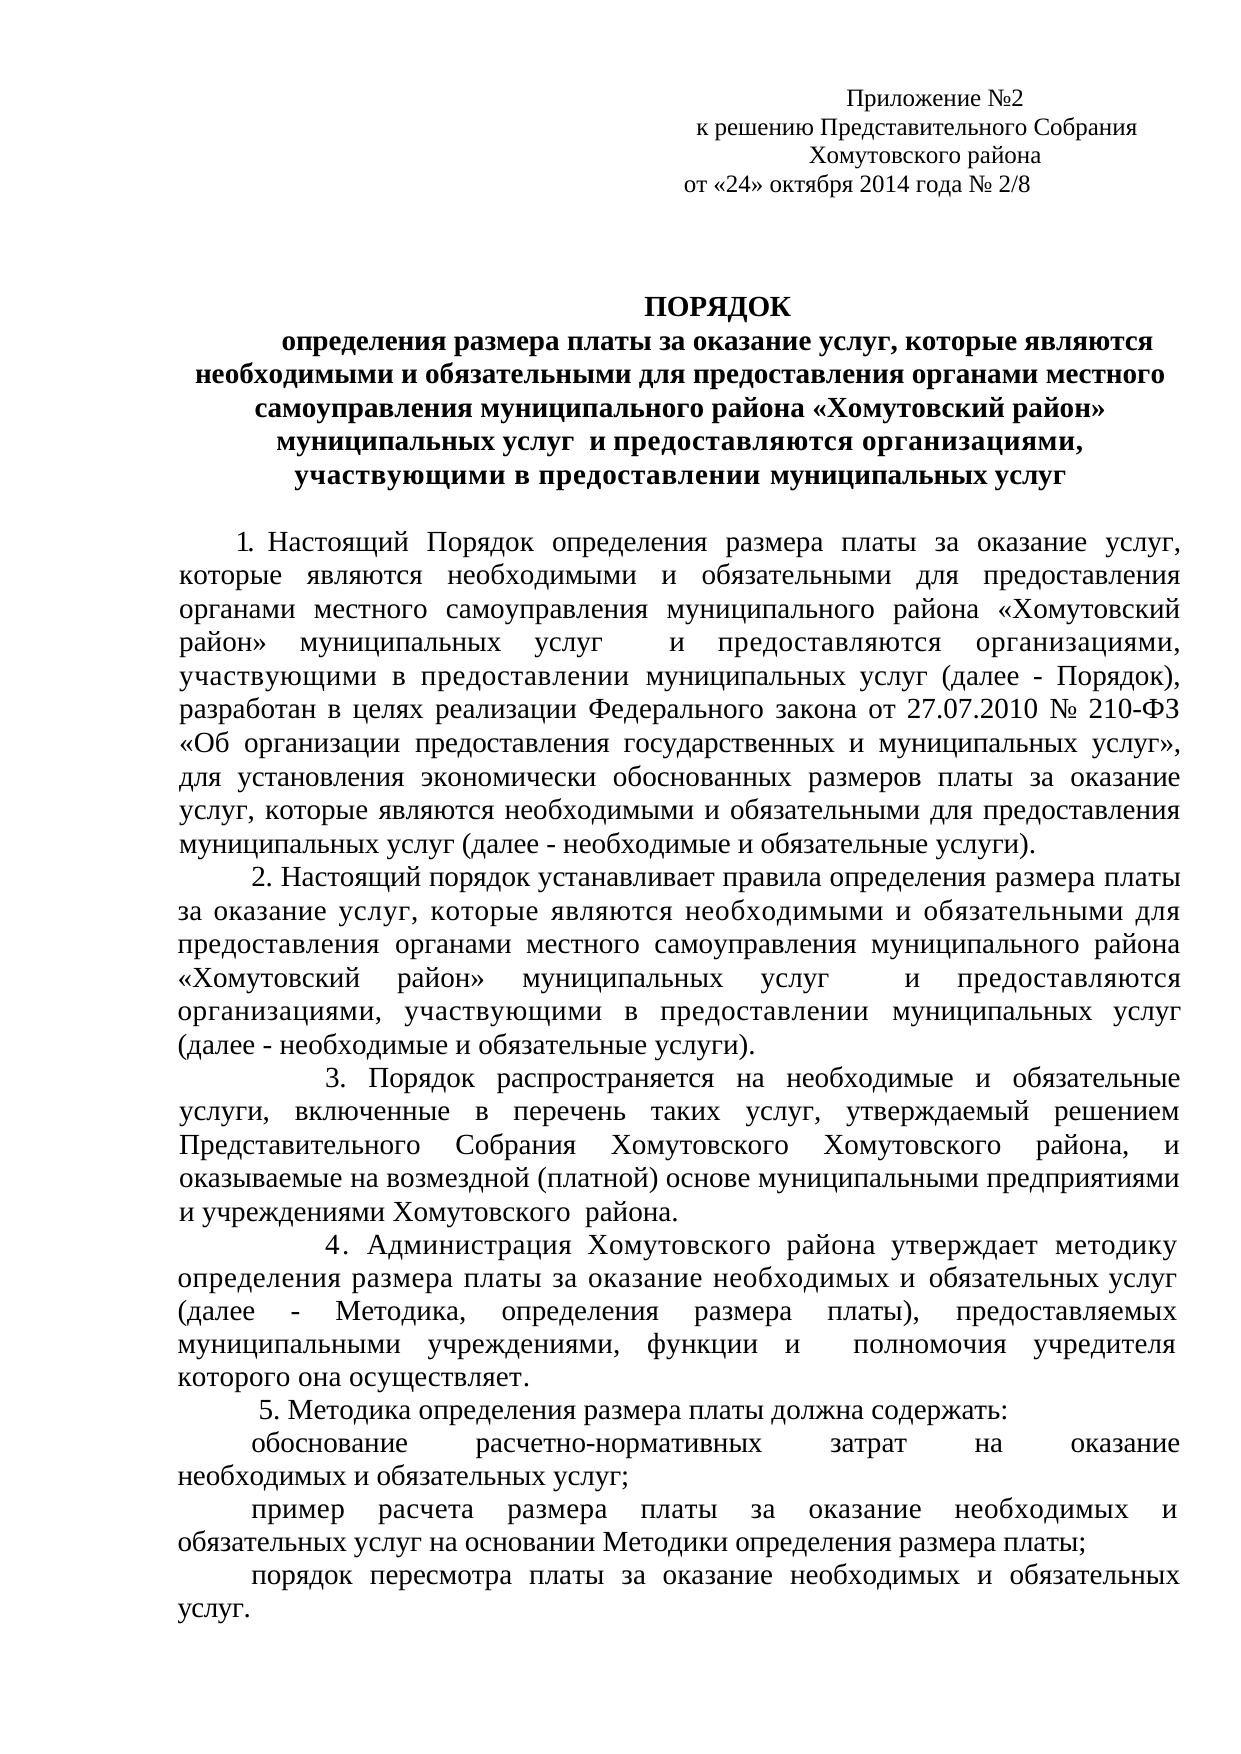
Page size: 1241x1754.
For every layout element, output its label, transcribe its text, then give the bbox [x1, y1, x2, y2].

text от «24» октября 2014 года № 2/8 [177, 169, 1181, 198]
text 3. Порядок распространяется на необходимые и обязательные услуги, включенные в перечень таких услуг, утверждаемый решением Представительного Собрания Хомутовского Хомутовского района, и оказываемые на возмездной (платной) основе муниципальными предприятиями и учреждениями Хомутовского района. [179, 1061, 1181, 1228]
text определения размера платы за оказание услуг, которые являются необходимыми и обязательными для предоставления органами местного самоуправления муниципального района «Хомутовский район» муниципальных услуг и предоставляются организациями, участвующими в предоставлении муниципальных услуг [179, 323, 1181, 490]
text порядок пересмотра платы за оказание необходимых и обязательных услуг. [177, 1558, 1181, 1624]
text ПОРЯДОК [179, 289, 1181, 323]
text 2. Настоящий порядок устанавливает правила определения размера платы за оказание услуг, которые являются необходимыми и обязательными для предоставления органами местного самоуправления муниципального района «Хомутовский район» муниципальных услуг и предоставляются организациями, участвующими в предоставлении муниципальных услуг (далее - необходимые и обязательные услуги). [177, 859, 1181, 1061]
text 4. Администрация Хомутовского района утверждает методику определения размера платы за оказание необходимых и обязательных услуг (далее - Методика, определения размера платы), предоставляемых муниципальными учреждениями, функции и полномочия учредителя которого она осуществляет. [177, 1228, 1177, 1393]
text 5. Методика определения размера платы должна содержать: [177, 1393, 1181, 1426]
text обоснование расчетно-нормативных затрат на оказание необходимых и обязательных услуг; [177, 1426, 1181, 1492]
list Настоящий Порядок определения размера платы за оказание услуг, которые являются необходимыми и обязательными для предоставления органами местного самоуправления муниципального района «Хомутовский район» муниципальных услуг и предоставляются организациями, участвующими в предоставлении муниципальных услуг (далее - Порядок), разработан в целях реализации Федерального закона от 27.07.2010 № 210-ФЗ «Об организации предоставления государственных и муниципальных услуг», для установления экономически обоснованных размеров платы за оказание услуг, которые являются необходимыми и обязательными для предоставления муниципальных услуг (далее - необходимые и обязательные услуги). [179, 524, 1181, 859]
text пример расчета размера платы за оказание необходимых и обязательных услуг на основании Методики определения размера платы; [177, 1492, 1181, 1558]
text Хомутовского района [177, 141, 1181, 169]
text Приложение №2 [177, 83, 1181, 112]
text к решению Представительного Собрания [177, 112, 1181, 141]
